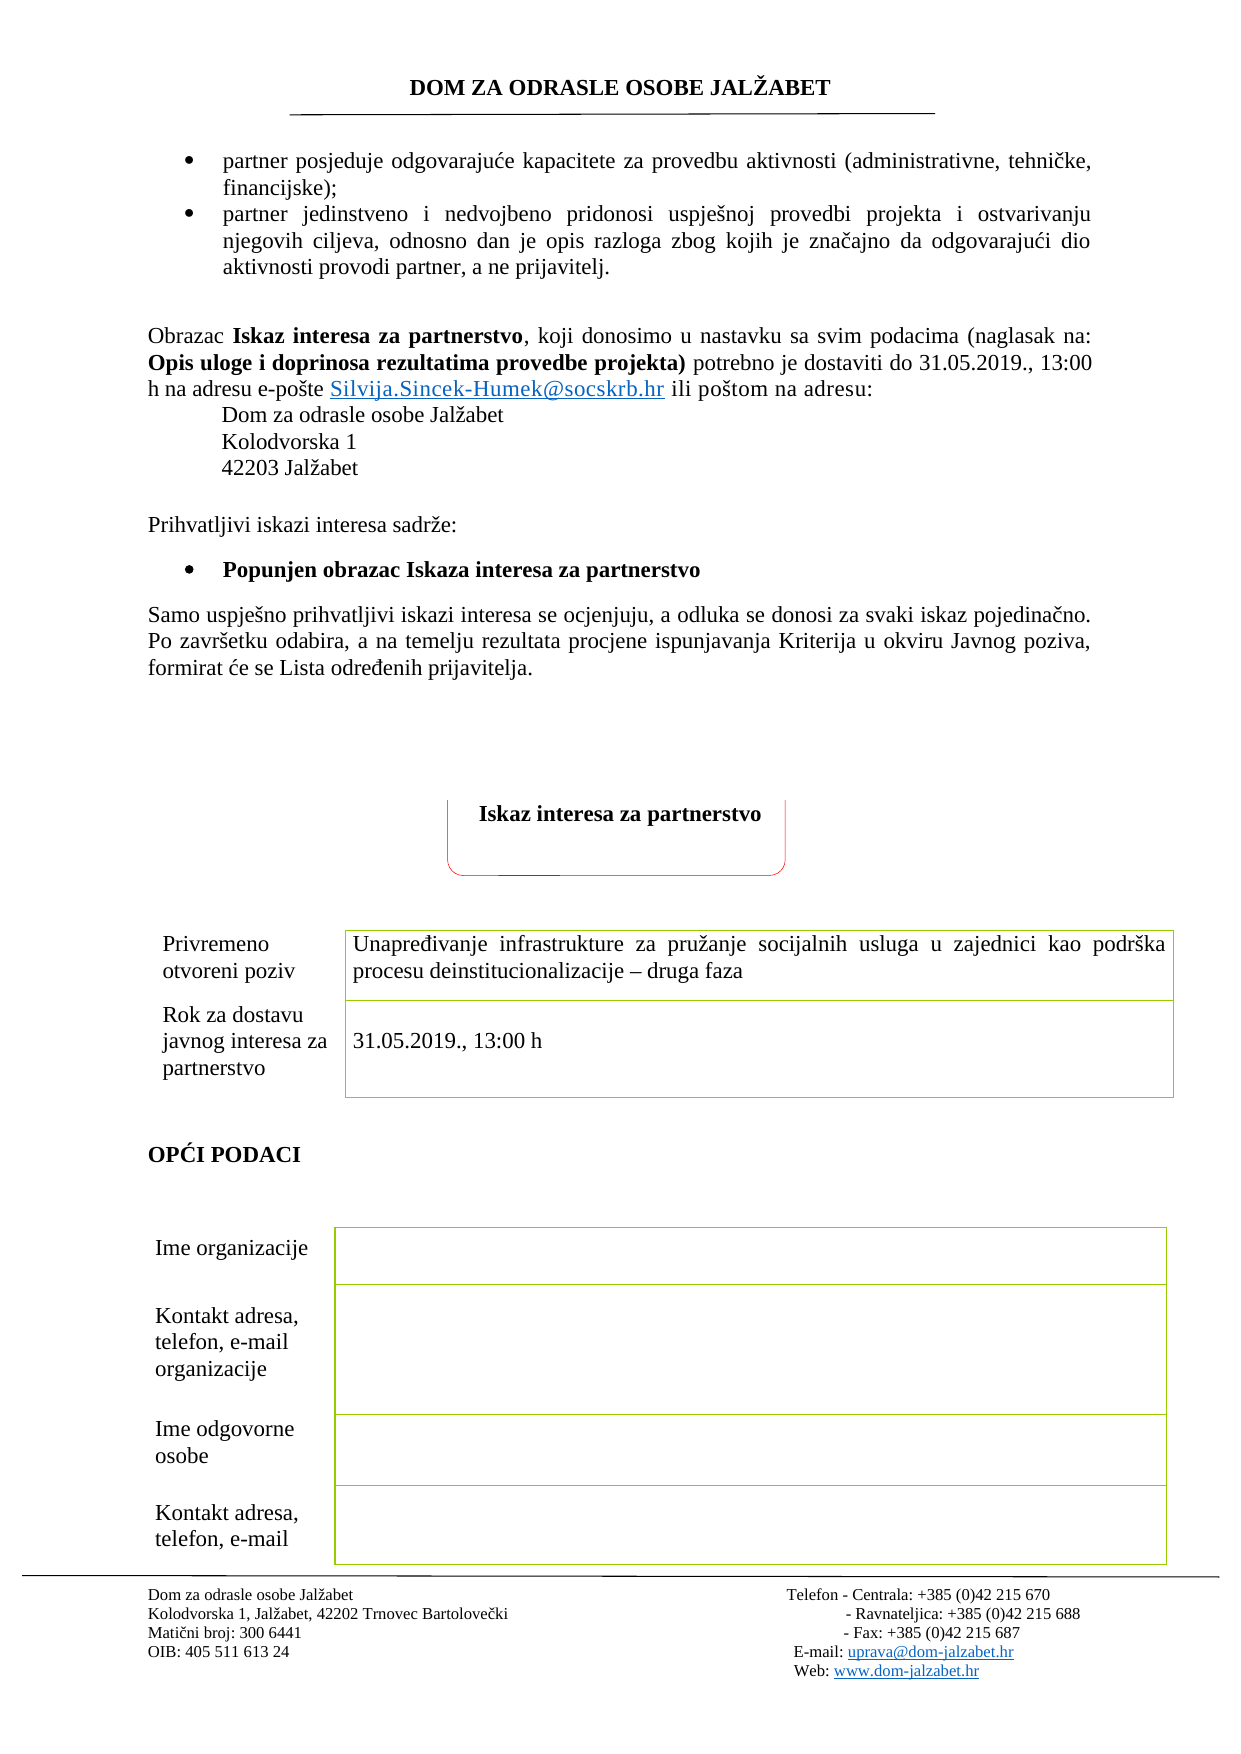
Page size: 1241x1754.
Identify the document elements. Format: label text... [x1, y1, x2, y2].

list partner posjeduje odgovarajuće kapacitete za provedbu aktivnosti (administrativne, tehničke, financijske); [185, 148, 1093, 200]
text OPĆI PODACI [148, 1141, 1093, 1167]
text Kolodvorska 1 [221, 428, 1093, 454]
text Obrazac Iskaz interesa za partnerstvo, koji donosimo u nastavku sa svim podacima (naglasak na: Opis uloge i doprinosa rezultatima provedbe projekta) potrebno je dostaviti do 31.05.2019., 13:00 h na adresu e-pošte Silvija.Sincek-Humek@socskrb.hr ili poštom na adresu: [148, 322, 1093, 401]
table_cell [336, 1415, 1166, 1485]
table_header Unapređivanje infrastrukture za pružanje socijalnih usluga u zajednici kao podrška procesu deinstitucionalizacije – druga faza [346, 931, 1173, 1000]
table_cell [148, 1485, 334, 1564]
table_cell [336, 1285, 1166, 1414]
text Iskaz interesa za partnerstvo [148, 800, 1093, 827]
table_header [336, 1228, 1166, 1284]
subtitle Samo uspješno prihvatljivi iskazi interesa se ocjenjuju, a odluka se donosi za svaki iskaz pojedinačno. Po završetku odabira, a na temelju rezultata procjene ispunjavanja Kriterija u okviru Javnog poziva, formirat će se Lista određenih prijavitelja. [148, 601, 1093, 680]
text 42203 Jalžabet [221, 454, 1093, 481]
list Popunjen obrazac Iskaza interesa za partnerstvo [185, 556, 1093, 582]
table_header Privremeno otvoreni poziv [155, 930, 345, 1000]
table_cell Kontakt adresa, telefon, e-mail organizacije [148, 1284, 334, 1414]
table_header Ime organizacije [148, 1227, 334, 1284]
text Prihvatljivi iskazi interesa sadrže: [148, 511, 1093, 537]
table_cell [336, 1486, 1166, 1564]
text Dom za odrasle osobe Jalžabet [221, 401, 1093, 428]
list partner jedinstveno i nedvojbeno pridonosi uspješnoj provedbi projekta i ostvarivanju njegovih ciljeva, odnosno dan je opis razloga zbog kojih je značajno da odgovarajući dio aktivnosti provodi partner, a ne prijavitelj. [185, 200, 1093, 279]
table_cell Rok za dostavu javnog interesa za partnerstvo [155, 1000, 345, 1097]
table_cell 31.05.2019., 13:00 h [346, 1001, 1173, 1097]
table_cell Ime odgovorne osobe [148, 1414, 334, 1485]
